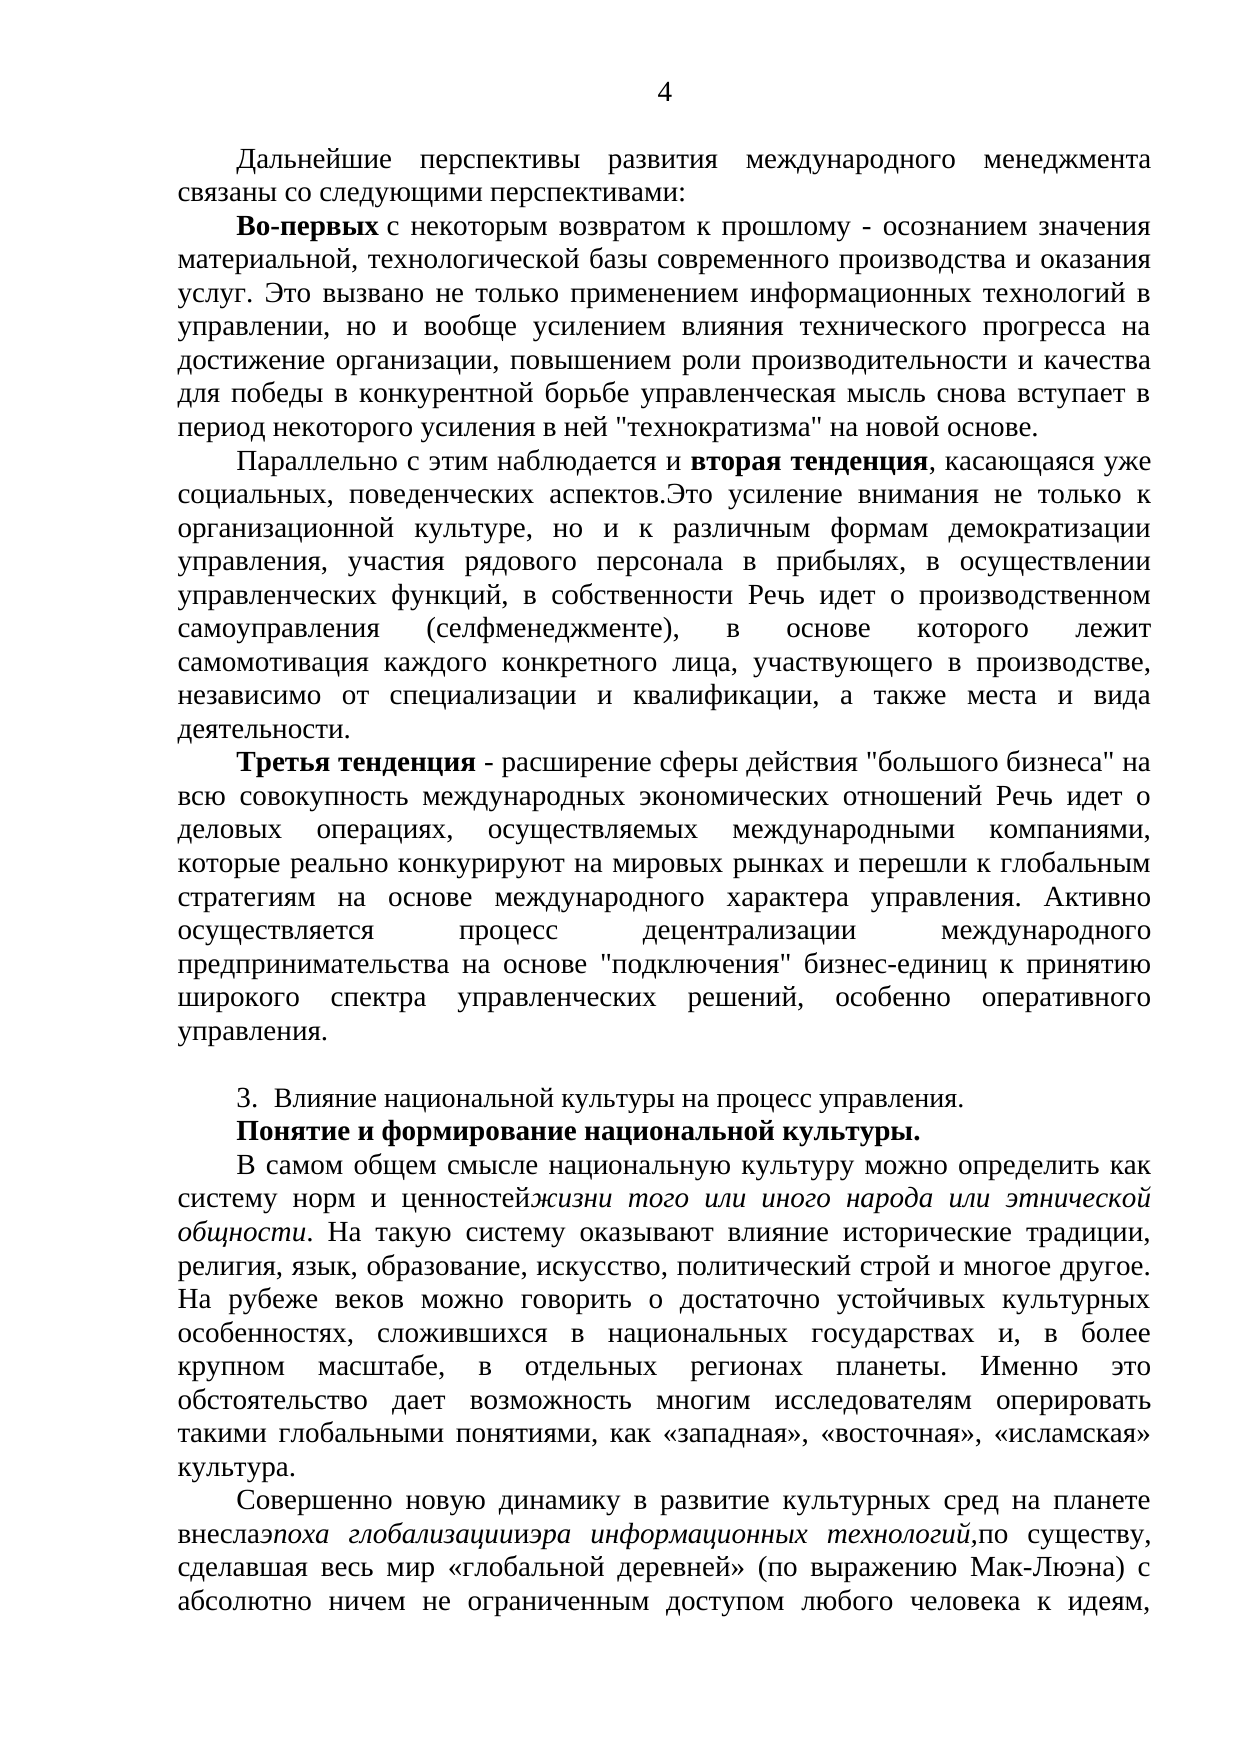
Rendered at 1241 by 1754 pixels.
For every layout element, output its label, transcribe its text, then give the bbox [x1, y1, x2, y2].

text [177, 1482, 1152, 1617]
text Понятие и формирование национальной культуры. [177, 1113, 1152, 1147]
text Дальнейшие перспективы развития международного менеджмента связаны со следующими перспективами: [177, 141, 1152, 208]
text В самом общем смысле национальную культуру можно определить как систему норм и ценностейжизни того или иного народа или этнической общности. На такую систему оказывают влияние исторические традиции, религия, язык, образование, искусство, политический строй и многое другое. На рубеже веков можно говорить о достаточно устойчивых культурных особенностях, сложившихся в национальных государствах и, в более крупном масштабе, в отдельных регионах планеты. Именно это обстоятельство дает возможность многим исследователям оперировать такими глобальными понятиями, как «западная», «восточная», «исламская» культура. [177, 1147, 1152, 1482]
list Влияние национальной культуры на процесс управления. [236, 1080, 1152, 1113]
text Параллельно с этим наблюдается и вторая тенденция, касающаяся уже социальных, поведенческих аспектов.Это усиление внимания не только к организационной культуре, но и к различным формам демократизации управления, участия рядового персонала в прибылях, в осуществлении управленческих функций, в собственности Речь идет о производственном самоуправления (селфменеджменте), в основе которого лежит самомотивация каждого конкретного лица, участвующего в производстве, независимо от специализации и квалификации, а также места и вида деятельности. [177, 443, 1152, 744]
text Третья тенденция - расширение сферы действия "большого бизнеса" на всю совокупность международных экономических отношений Речь идет о деловых операциях, осуществляемых международными компаниями, которые реально конкурируют на мировых рынках и перешли к глобальным стратегиям на основе международного характера управления. Активно осуществляется процесс децентрализации международного предпринимательства на основе "подключения" бизнес-единиц к принятию широкого спектра управленческих решений, особенно оперативного управления. [177, 744, 1152, 1046]
text Во-первых с некоторым возвратом к прошлому - осознанием значения материальной, технологической базы современного производства и оказания услуг. Это вызвано не только применением информационных технологий в управлении, но и вообще усилением влияния технического прогресса на достижение организации, повышением роли производительности и качества для победы в конкурентной борьбе управленческая мысль снова вступает в период некоторого усиления в ней "технократизма" на новой основе. [177, 208, 1152, 443]
